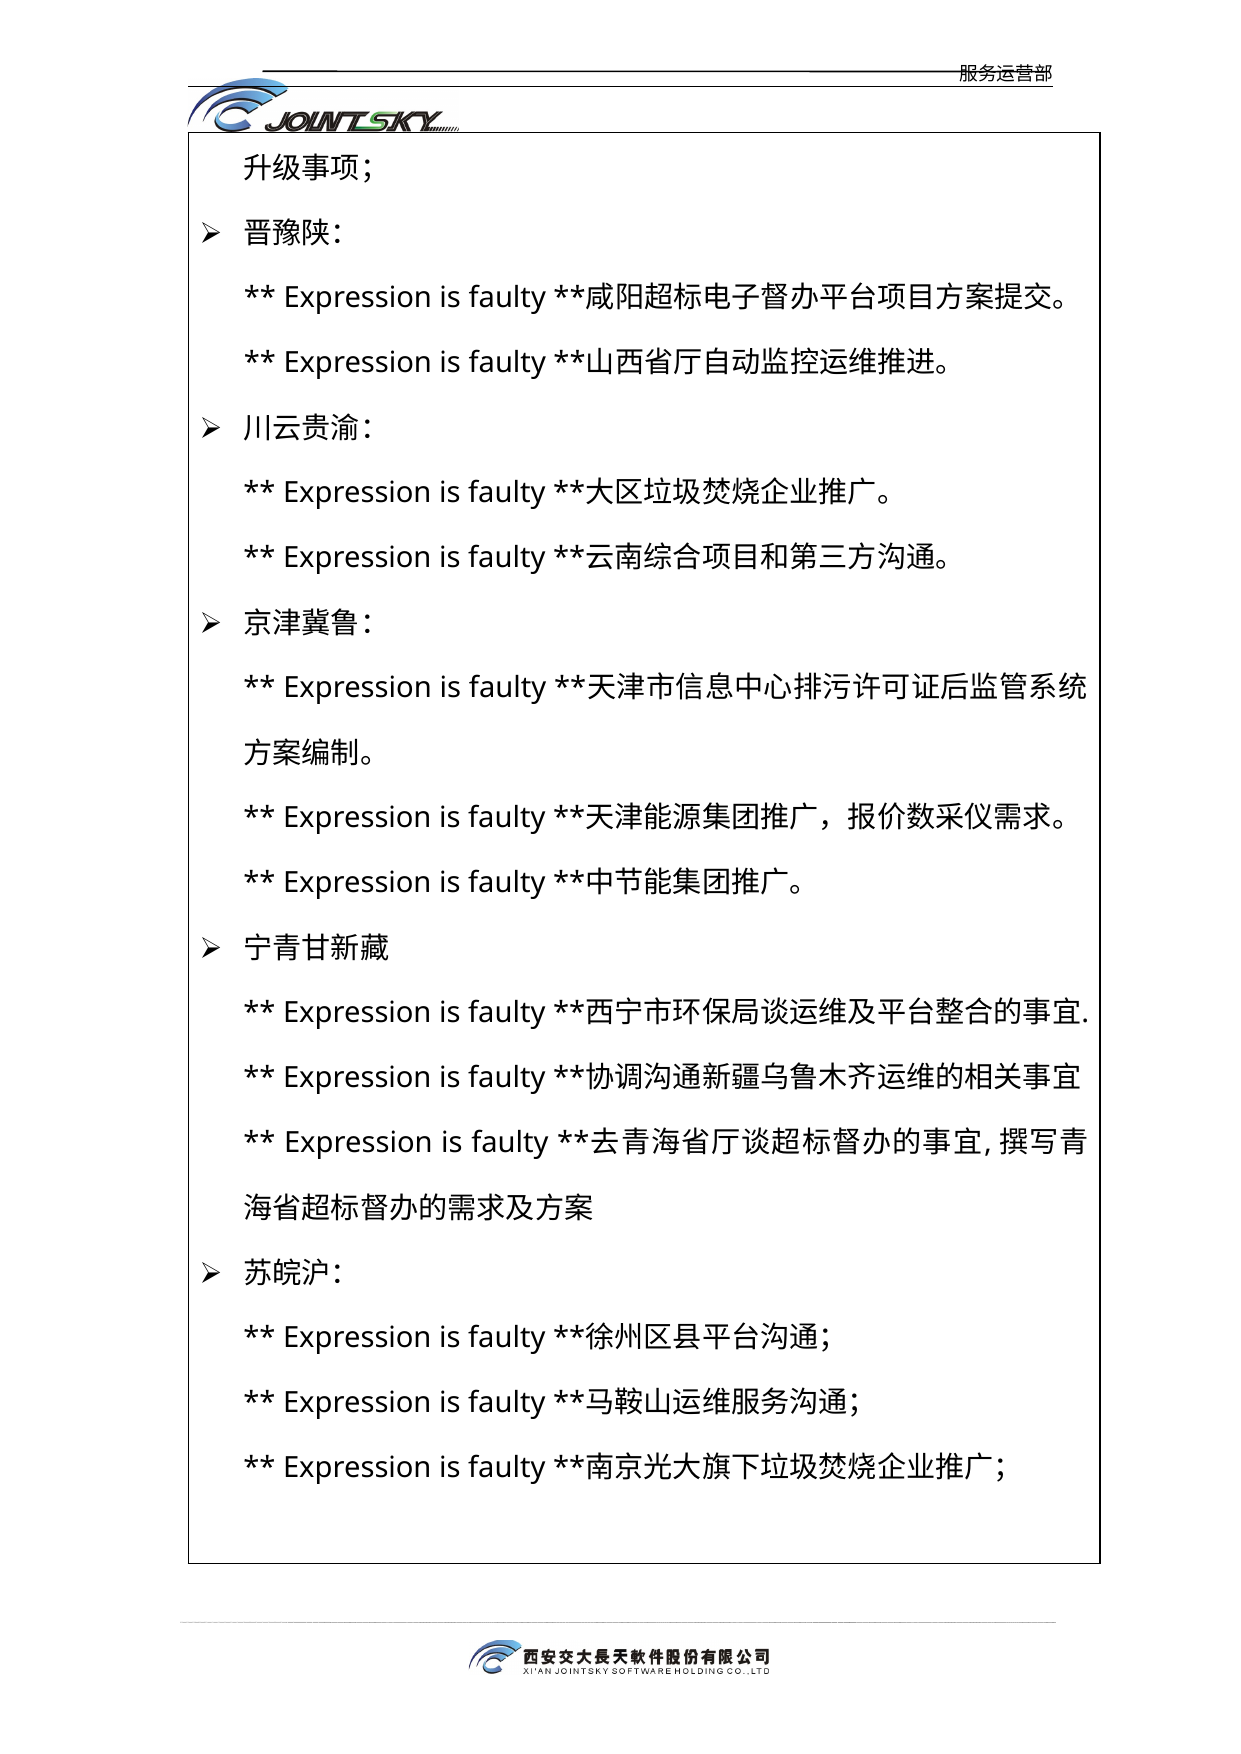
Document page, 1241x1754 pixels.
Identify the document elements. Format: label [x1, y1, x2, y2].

table_cell [189, 133, 1099, 1563]
picture [187, 78, 459, 132]
picture [468, 1640, 769, 1675]
